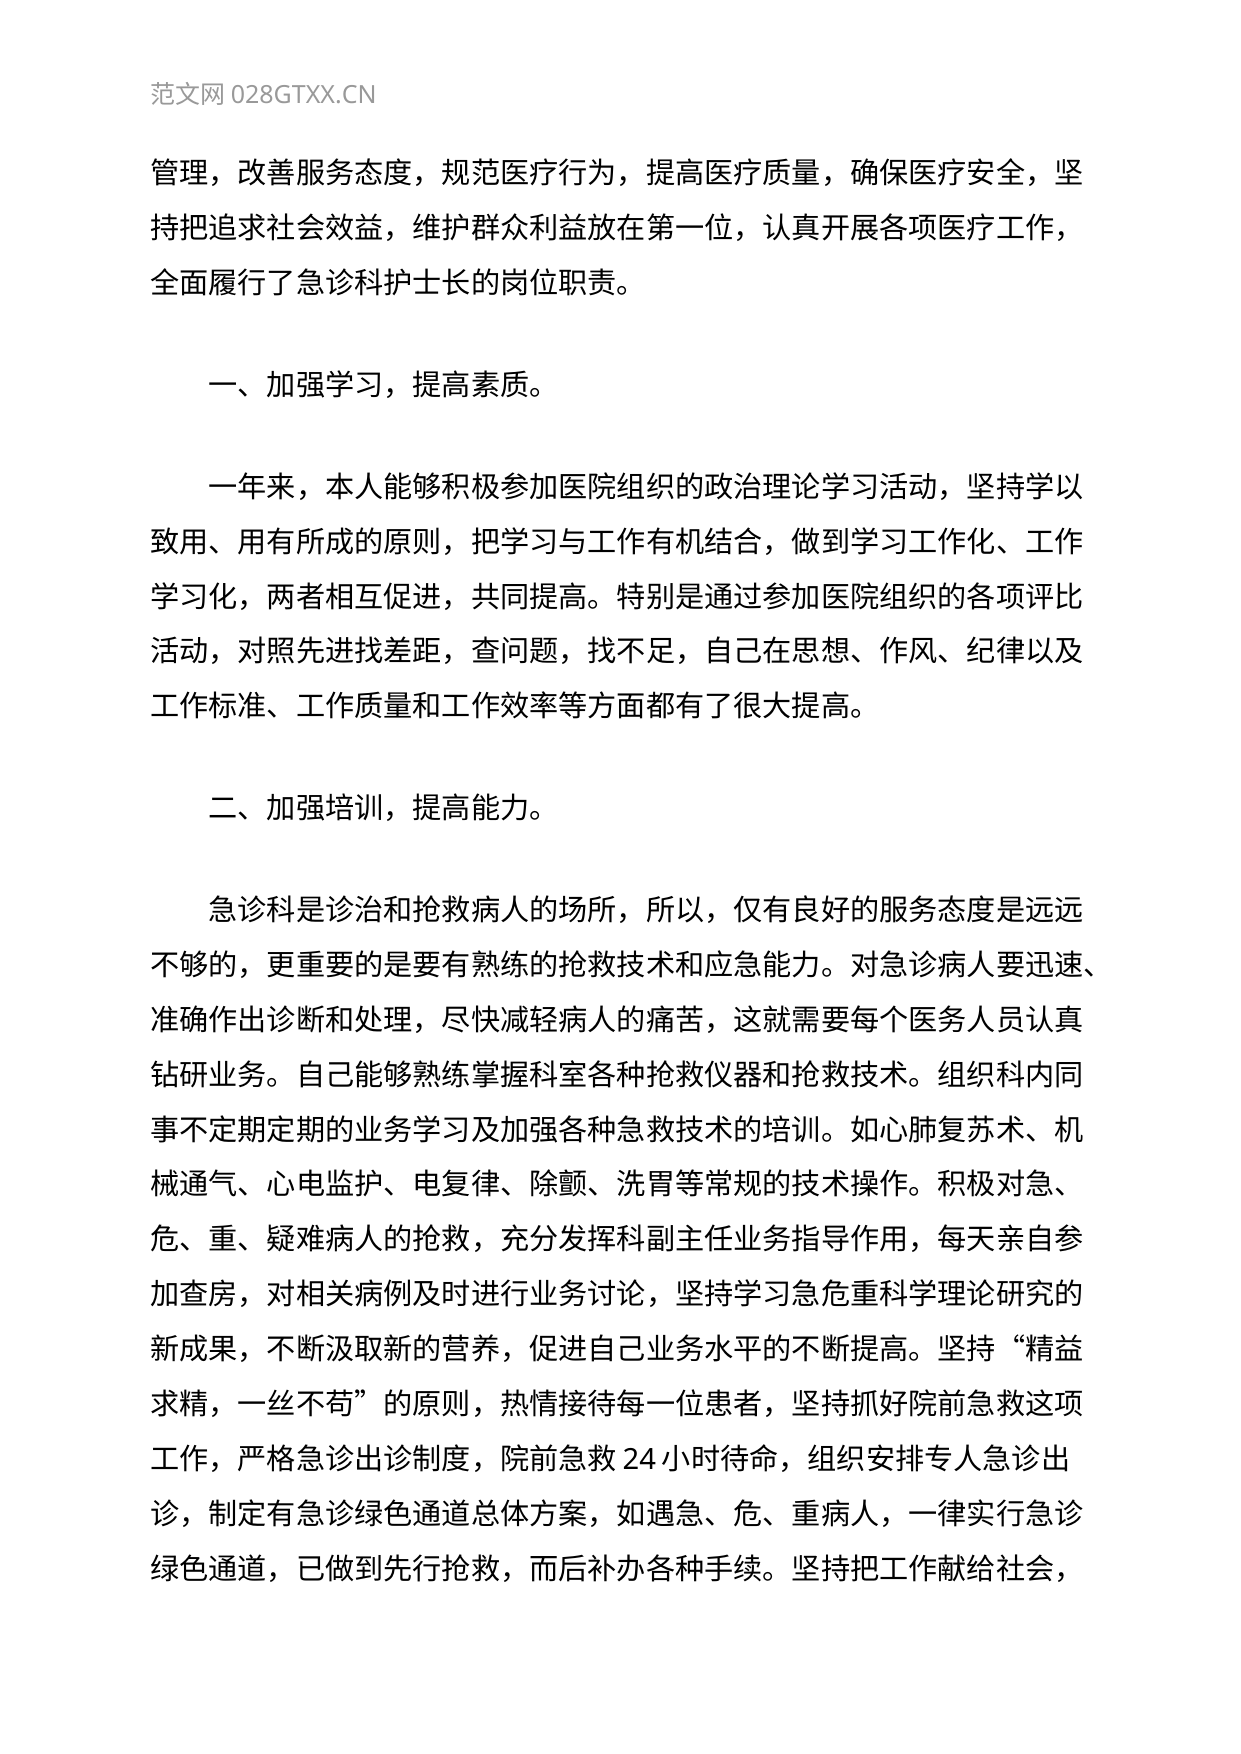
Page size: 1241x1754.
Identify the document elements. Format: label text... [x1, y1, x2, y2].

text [150, 150, 1090, 302]
text 二、加强培训，提高能力。 [150, 785, 1090, 827]
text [150, 886, 1090, 1588]
text 一、加强学习，提高素质。 [150, 362, 1090, 404]
text 一年来，本人能够积极参加医院组织的政治理论学习活动，坚持学以致用、用有所成的原则，把学习与工作有机结合，做到学习工作化、工作学习化，两者相互促进，共同提高。特别是通过参加医院组织的各项评比活动，对照先进找差距，查问题，找不足，自己在思想、作风、纪律以及工作标准、工作质量和工作效率等方面都有了很大提高。 [150, 463, 1090, 725]
